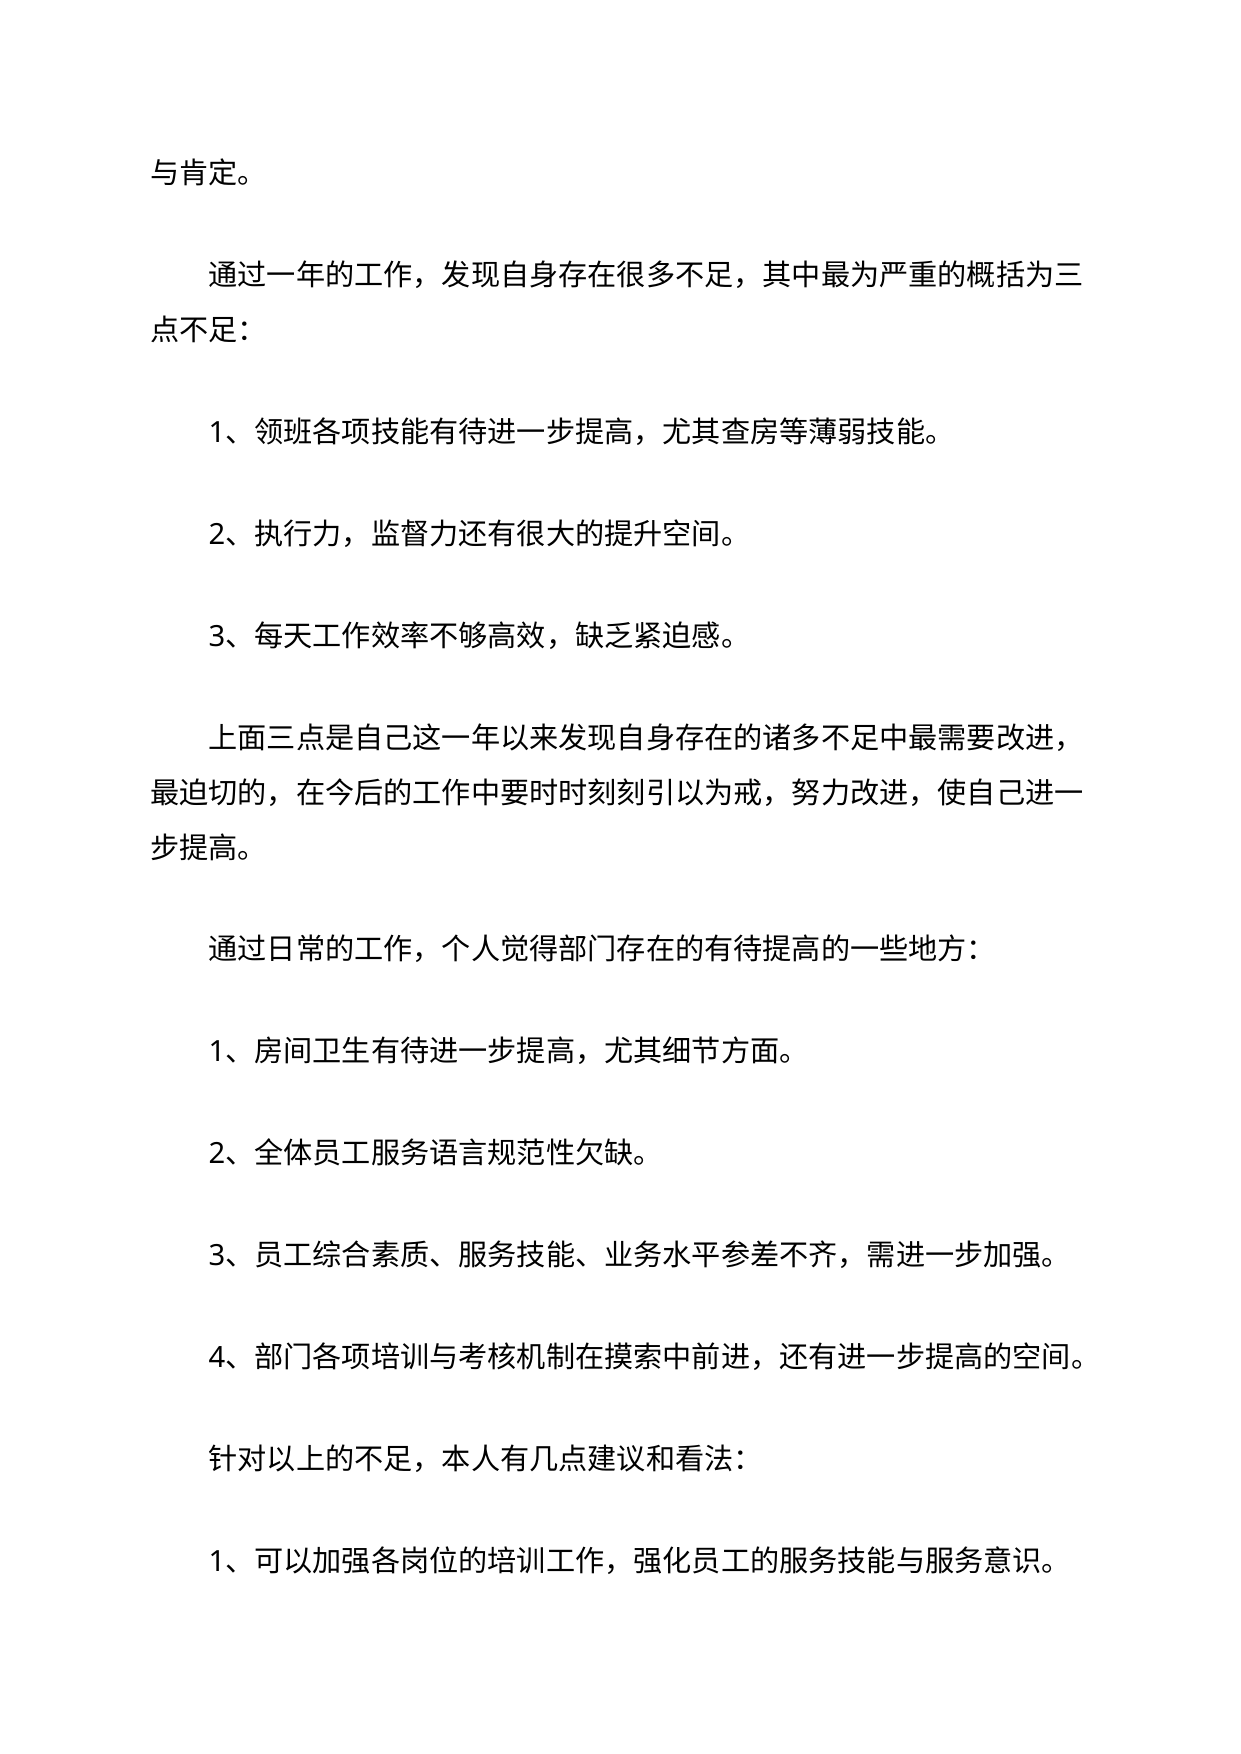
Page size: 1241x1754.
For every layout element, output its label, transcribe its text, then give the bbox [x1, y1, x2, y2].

text 通过日常的工作，个人觉得部门存在的有待提高的一些地方： [150, 926, 1090, 968]
text 1、领班各项技能有待进一步提高，尤其查房等薄弱技能。 [150, 408, 1090, 451]
text 2、执行力，监督力还有很大的提升空间。 [150, 510, 1090, 553]
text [150, 150, 1090, 192]
text 1、房间卫生有待进一步提高，尤其细节方面。 [150, 1028, 1090, 1070]
text 1、可以加强各岗位的培训工作，强化员工的服务技能与服务意识。 [150, 1537, 1090, 1580]
text 上面三点是自己这一年以来发现自身存在的诸多不足中最需要改进，最迫切的，在今后的工作中要时时刻刻引以为戒，努力改进，使自己进一步提高。 [150, 714, 1090, 866]
text 4、部门各项培训与考核机制在摸索中前进，还有进一步提高的空间。 [150, 1334, 1090, 1376]
text 3、员工综合素质、服务技能、业务水平参差不齐，需进一步加强。 [150, 1232, 1090, 1274]
text 针对以上的不足，本人有几点建议和看法： [150, 1436, 1090, 1478]
text 3、每天工作效率不够高效，缺乏紧迫感。 [150, 612, 1090, 655]
text 通过一年的工作，发现自身存在很多不足，其中最为严重的概括为三点不足： [150, 252, 1090, 349]
text 2、全体员工服务语言规范性欠缺。 [150, 1130, 1090, 1172]
